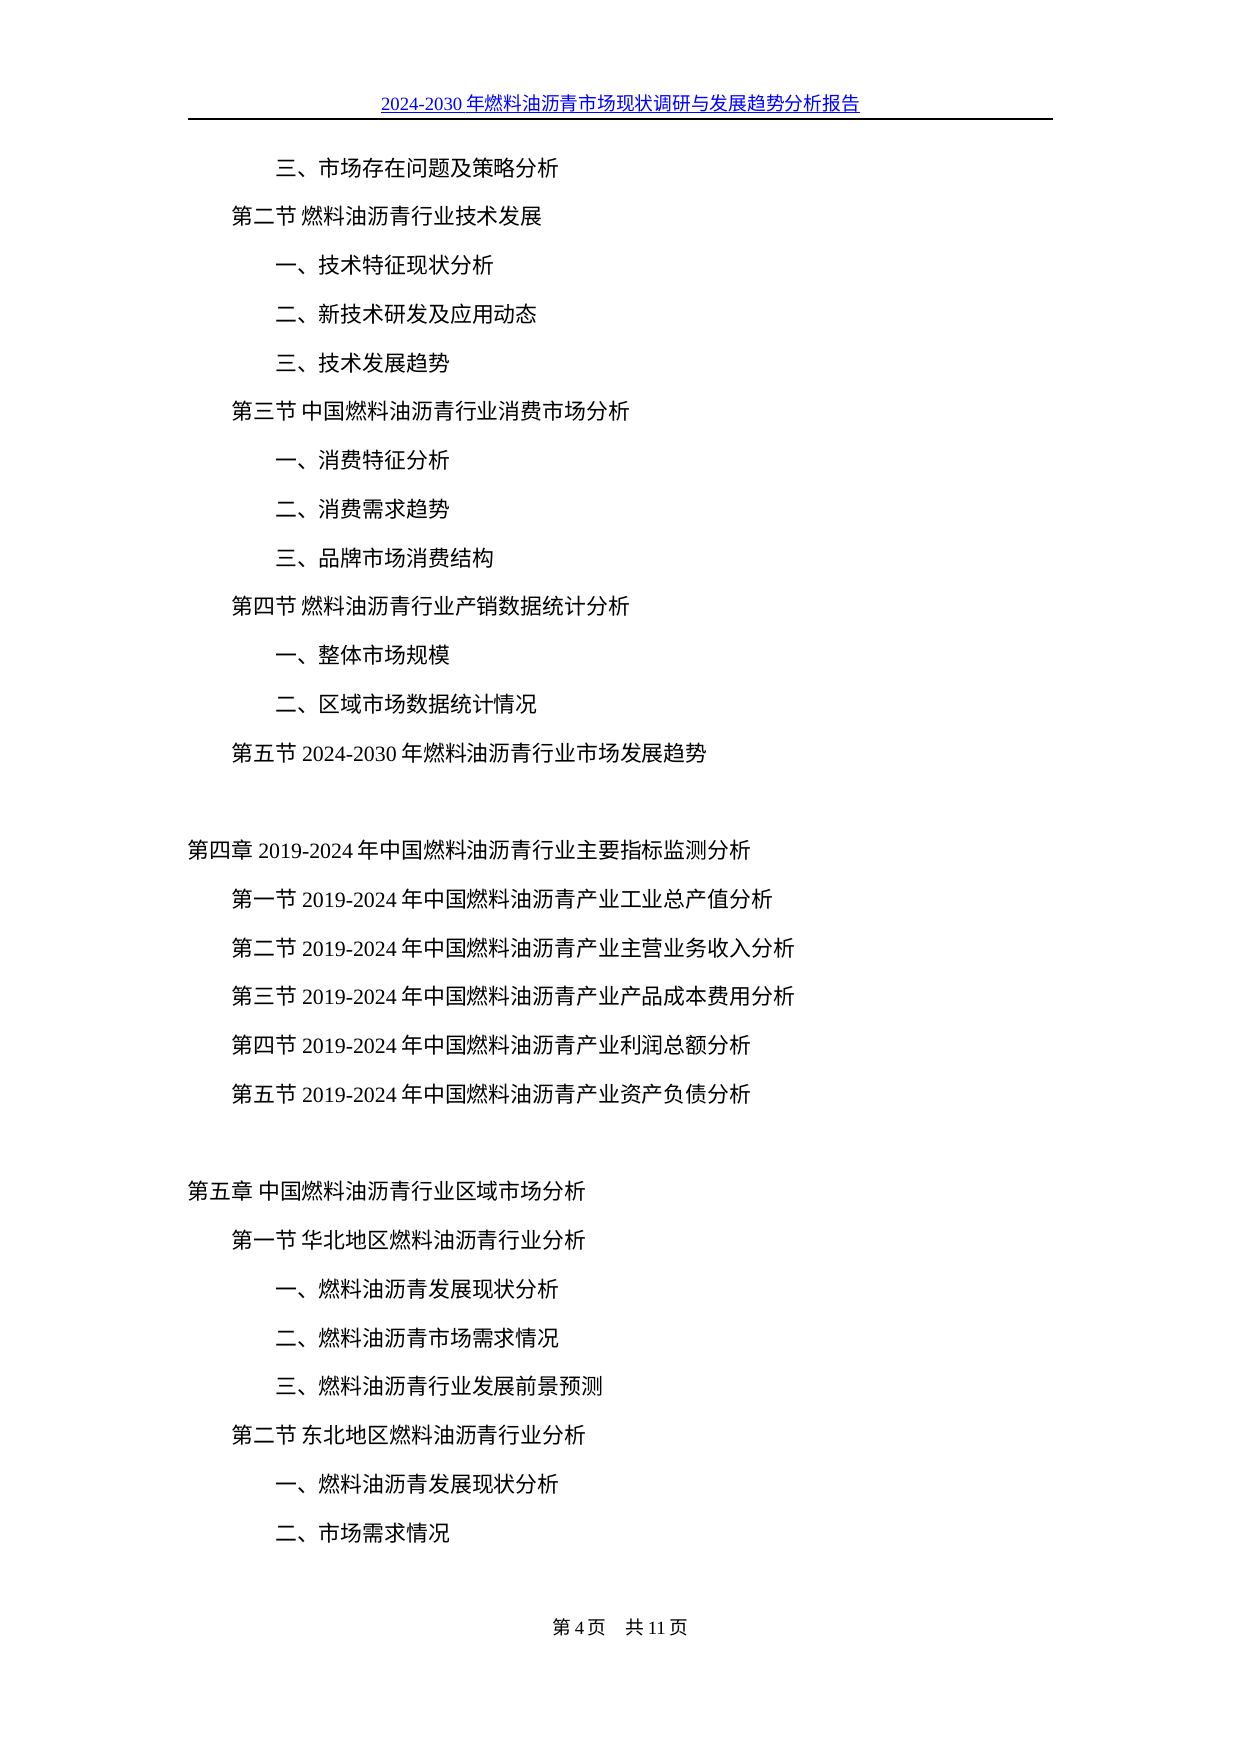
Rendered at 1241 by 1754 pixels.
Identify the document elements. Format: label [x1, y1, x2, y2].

text [187, 150, 1053, 1548]
